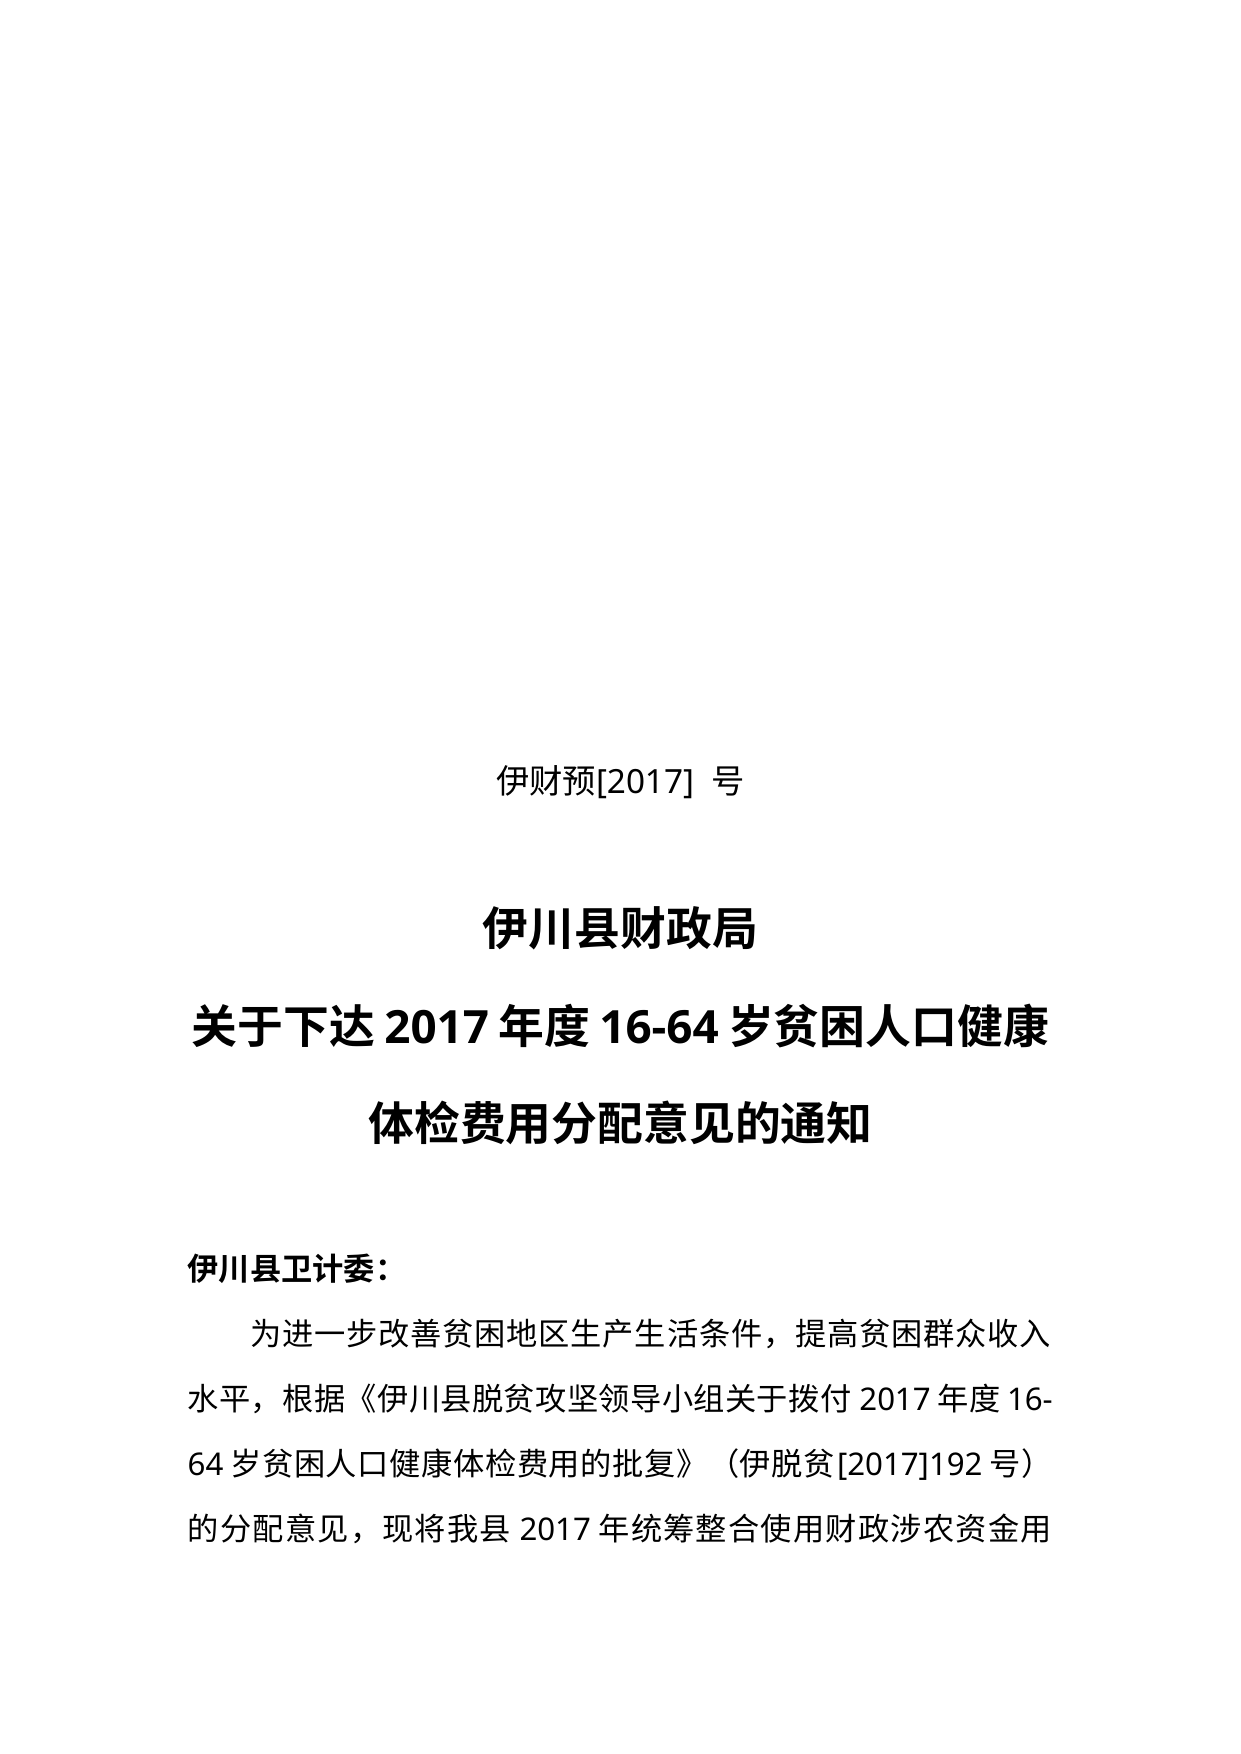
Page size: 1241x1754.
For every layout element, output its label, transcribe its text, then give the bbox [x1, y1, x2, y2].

text 关于下达2017年度16-64岁贫困人口健康体检费用分配意见的通知 [187, 974, 1053, 1169]
text 伊川县财政局 [187, 877, 1053, 974]
text 伊川县卫计委： [187, 1234, 1053, 1299]
text 伊财预[2017] 号 [187, 747, 1053, 812]
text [187, 1299, 1053, 1559]
